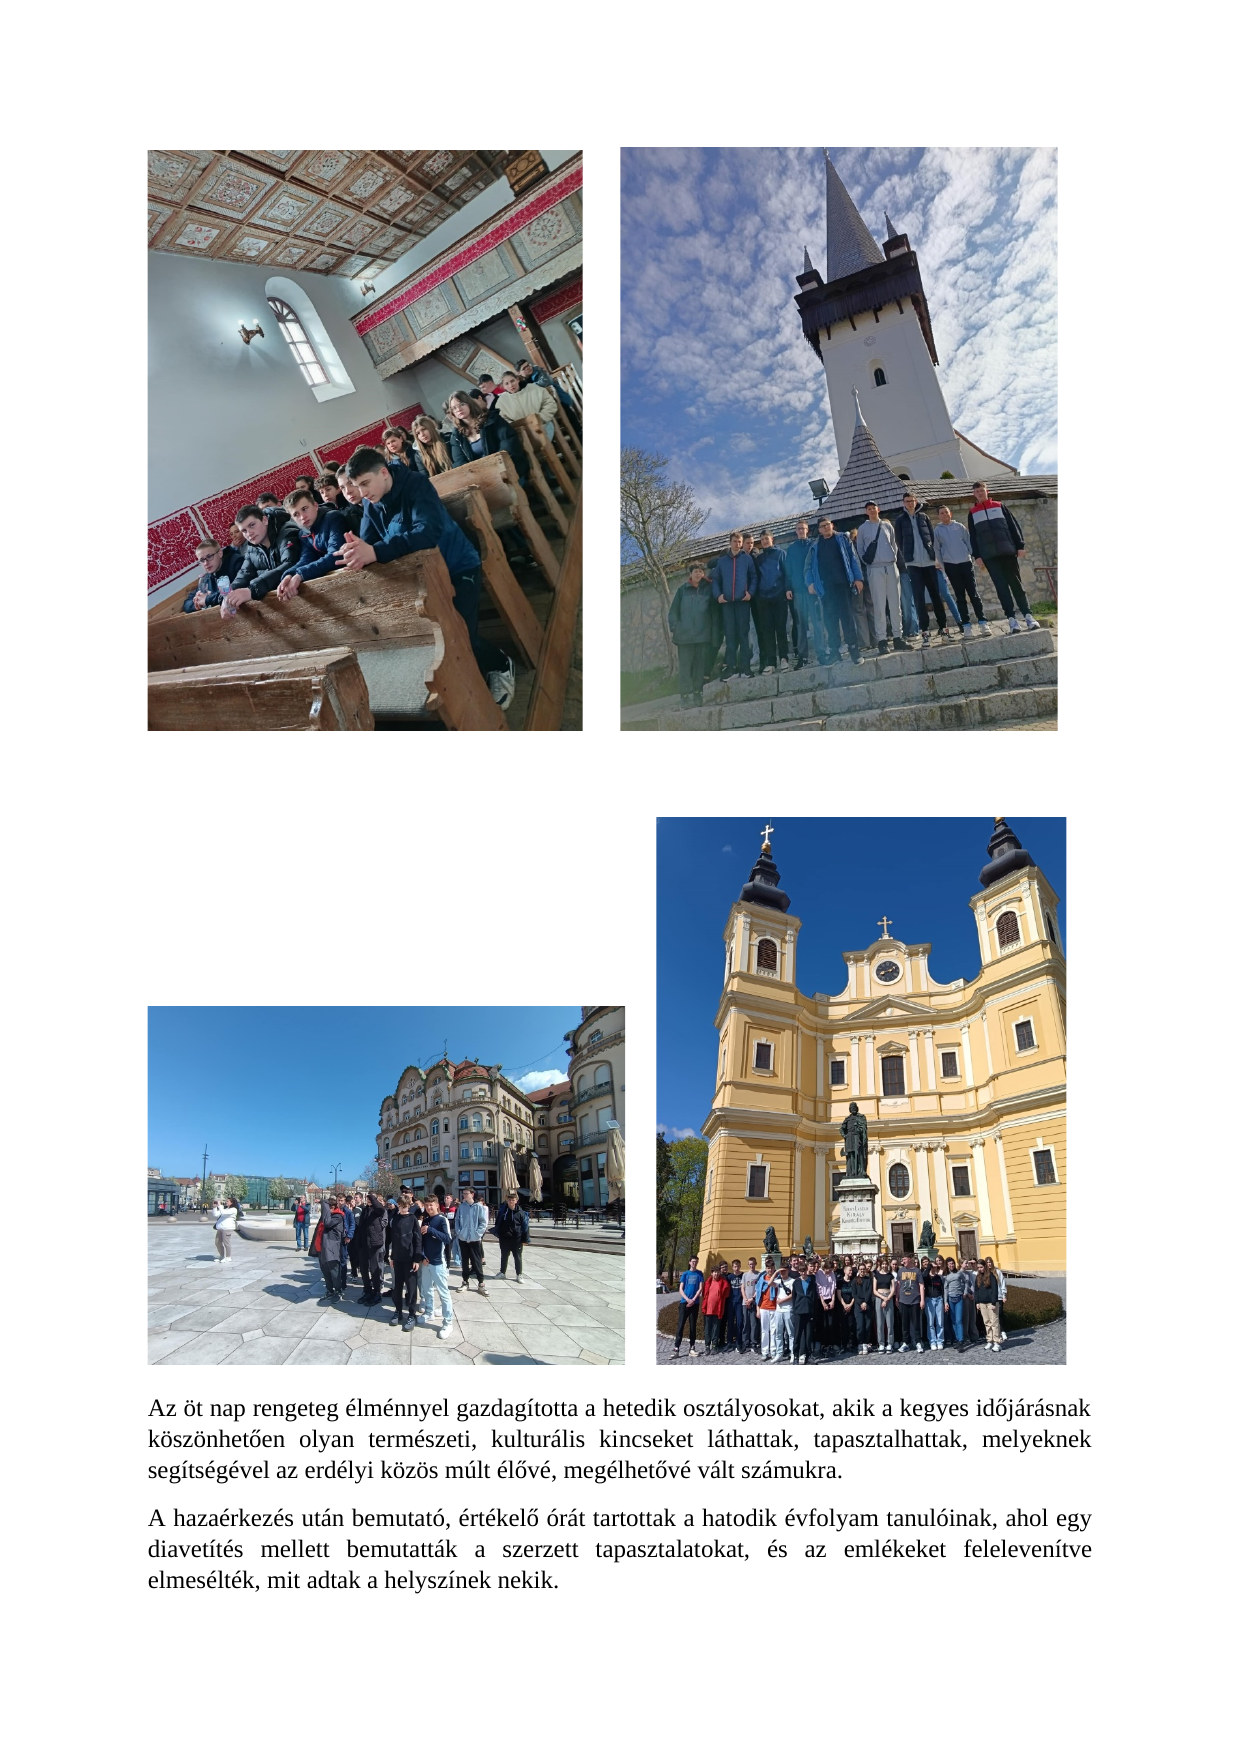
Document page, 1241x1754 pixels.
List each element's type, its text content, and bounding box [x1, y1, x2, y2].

picture [620, 147, 1058, 731]
text A hazaérkezés után bemutató, értékelő órát tartottak a hatodik évfolyam tanulóinak, ahol egy diavetítés mellett bemutatták a szerzett tapasztalatokat, és az emlékeket felelevenítve elmesélték, mit adtak a helyszínek nekik. [148, 1503, 1093, 1594]
text Az öt nap rengeteg élménnyel gazdagította a hetedik osztályosokat, akik a kegyes időjárásnak köszönhetően olyan természeti, kulturális kincseket láthattak, tapasztalhattak, melyeknek segítségével az erdélyi közös múlt élővé, megélhetővé vált számukra. [148, 1393, 1093, 1484]
picture [656, 817, 1067, 1365]
picture [147, 150, 583, 731]
picture [147, 1006, 626, 1365]
